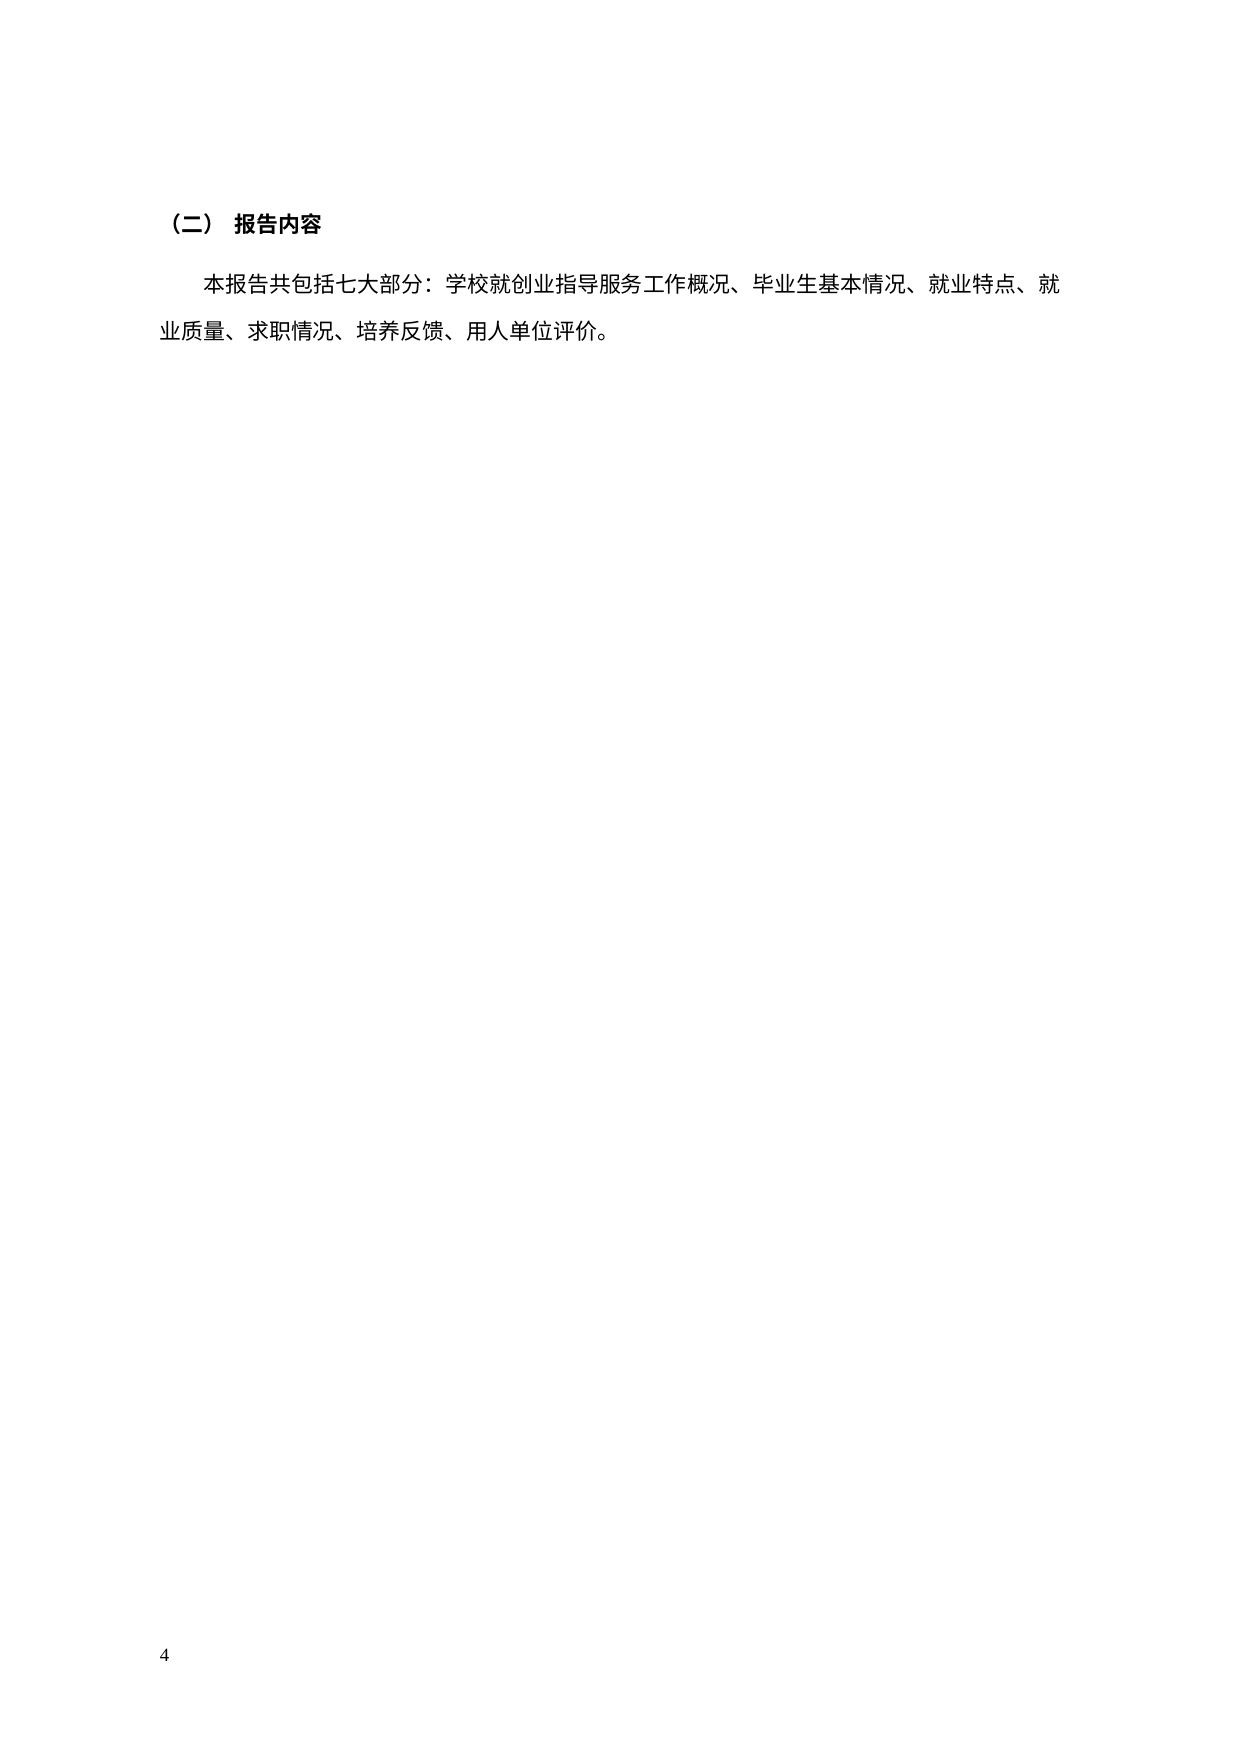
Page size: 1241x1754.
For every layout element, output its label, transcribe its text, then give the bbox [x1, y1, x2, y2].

subtitle 报告内容 [159, 207, 1063, 238]
text 本报告共包括七大部分：学校就创业指导服务工作概况、毕业生基本情况、就业特点、就业质量、求职情况、培养反馈、用人单位评价。 [159, 267, 1063, 346]
